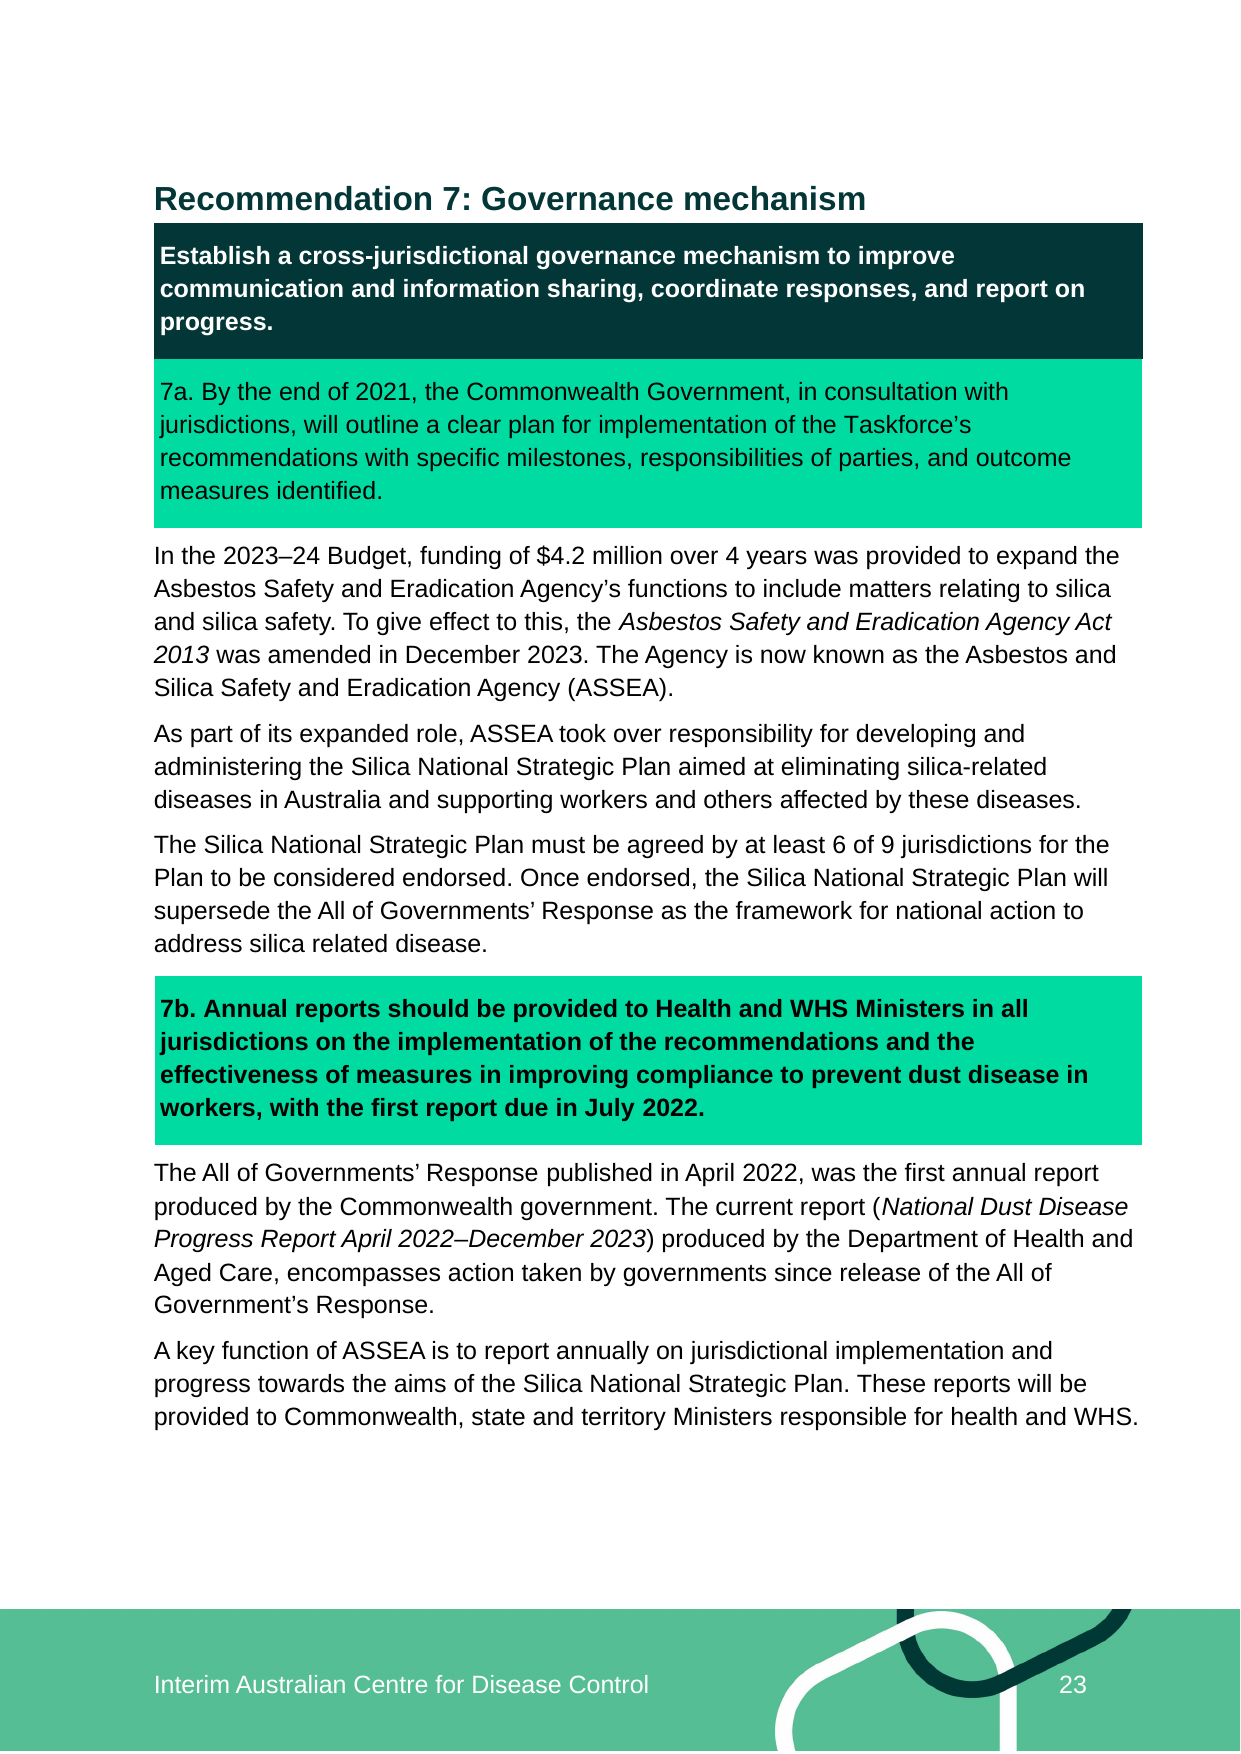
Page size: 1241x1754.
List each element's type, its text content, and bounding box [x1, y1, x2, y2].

subtitle Recommendation 7: Governance mechanism [153, 178, 1143, 217]
text A key function of ASSEA is to report annually on jurisdictional implementation and progress towards the aims of the Silica National Strategic Plan. These reports will be provided to Commonwealth, state and territory Ministers responsible for health and WHS. [153, 1336, 1143, 1431]
text The Silica National Strategic Plan must be agreed by at least 6 of 9 jurisdictions for the Plan to be considered endorsed. Once endorsed, the Silica National Strategic Plan will supersede the All of Governments’ Response as the framework for national action to address silica related disease. [153, 830, 1143, 958]
table_header Establish a cross-jurisdictional governance mechanism to improve communication and information sharing, coordinate responses, and report on progress. [154, 223, 1143, 359]
text As part of its expanded role, ASSEA took over responsibility for developing and administering the Silica National Strategic Plan aimed at eliminating silica-related diseases in Australia and supporting workers and others affected by these diseases. [153, 719, 1143, 813]
table_header 7b. Annual reports should be provided to Health and WHS Ministers in all jurisdictions on the implementation of the recommendations and the effectiveness of measures in improving compliance to prevent dust disease in workers, with the first report due in July 2022. [155, 976, 1142, 1145]
text The All of Governments’ Response published in April 2022, was the first annual report produced by the Commonwealth government. The current report (National Dust Disease Progress Report April 2022–December 2023) produced by the Department of Health and Aged Care, encompasses action taken by governments since release of the All of Government’s Response. [153, 1158, 1143, 1319]
table_cell 7a. By the end of 2021, the Commonwealth Government, in consultation with jurisdictions, will outline a clear plan for implementation of the Taskforce’s recommendations with specific milestones, responsibilities of parties, and outcome measures identified. [154, 359, 1142, 528]
text In the 2023–24 Budget, funding of $4.2 million over 4 years was provided to expand the Asbestos Safety and Eradication Agency’s functions to include matters relating to silica and silica safety. To give effect to this, the Asbestos Safety and Eradication Agency Act 2013 was amended in December 2023. The Agency is now known as the Asbestos and Silica Safety and Eradication Agency (ASSEA). [153, 541, 1143, 702]
picture [0, 1609, 1241, 1751]
